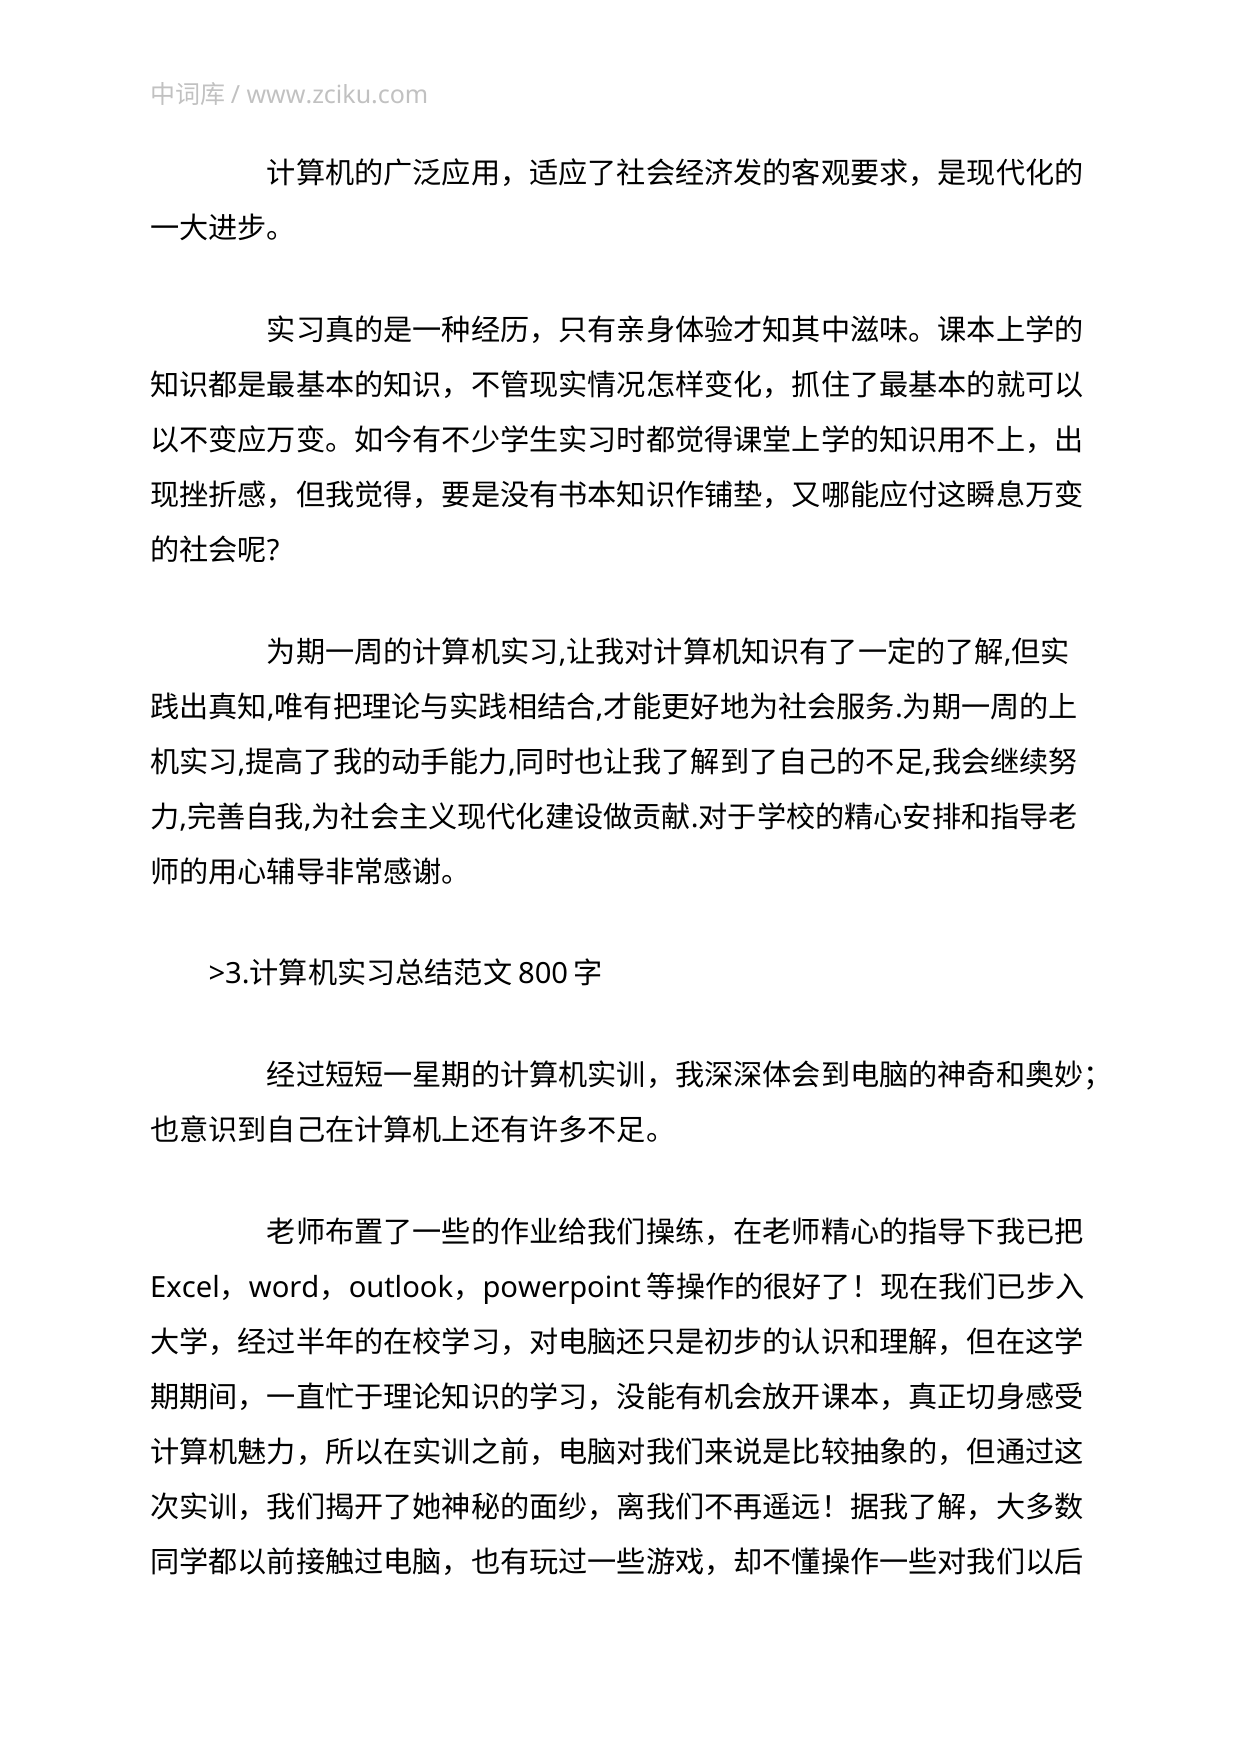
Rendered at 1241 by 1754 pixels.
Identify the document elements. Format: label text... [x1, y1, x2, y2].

text 实习真的是一种经历，只有亲身体验才知其中滋味。课本上学的知识都是最基本的知识，不管现实情况怎样变化，抓住了最基本的就可以以不变应万变。如今有不少学生实习时都觉得课堂上学的知识用不上，出现挫折感，但我觉得，要是没有书本知识作铺垫，又哪能应付这瞬息万变的社会呢? [150, 307, 1090, 569]
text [150, 1209, 1090, 1580]
text 为期一周的计算机实习,让我对计算机知识有了一定的了解,但实践出真知,唯有把理论与实践相结合,才能更好地为社会服务.为期一周的上机实习,提高了我的动手能力,同时也让我了解到了自己的不足,我会继续努力,完善自我,为社会主义现代化建设做贡献.对于学校的精心安排和指导老师的用心辅导非常感谢。 [150, 628, 1090, 891]
text 经过短短一星期的计算机实训，我深深体会到电脑的神奇和奥妙；也意识到自己在计算机上还有许多不足。 [150, 1052, 1090, 1149]
text 计算机的广泛应用，适应了社会经济发的客观要求，是现代化的一大进步。 [150, 150, 1090, 247]
text >3.计算机实习总结范文800字 [150, 950, 1090, 992]
